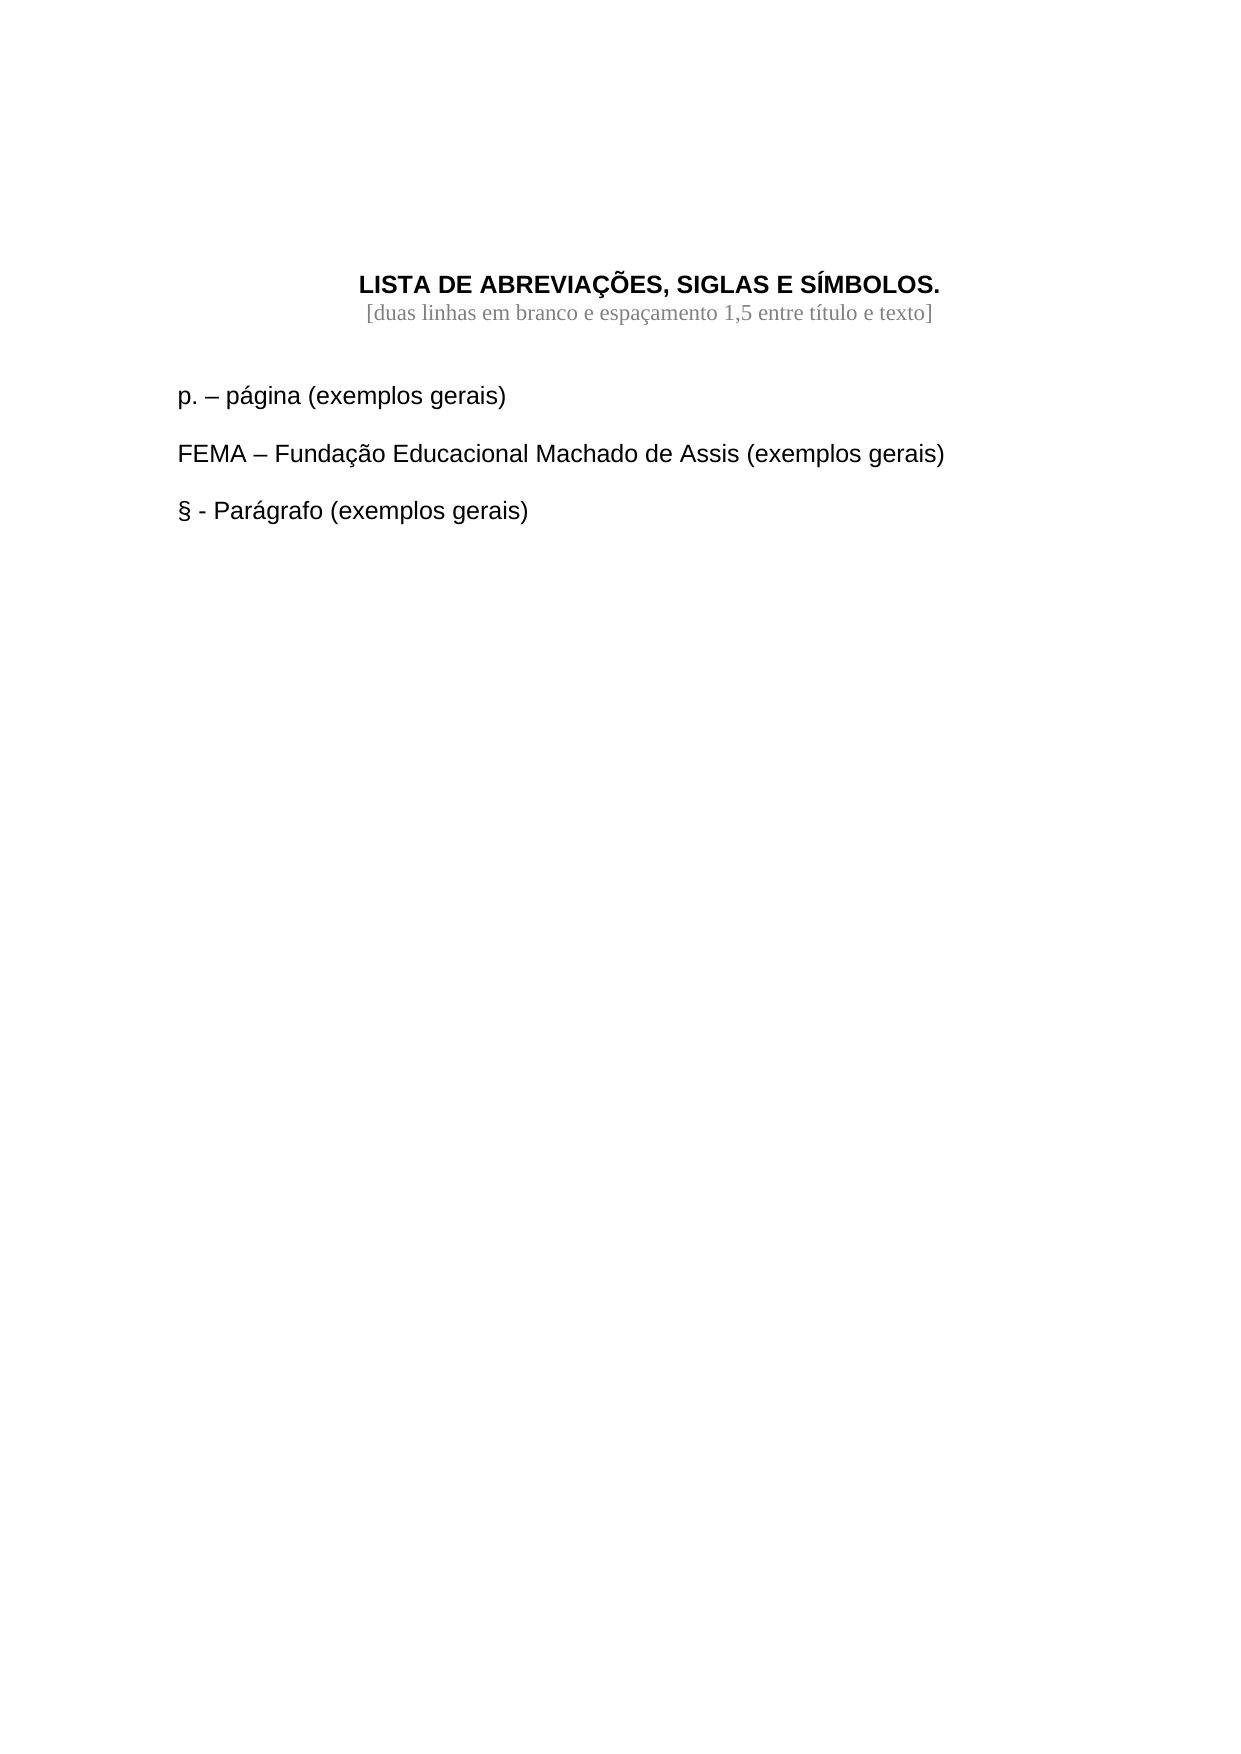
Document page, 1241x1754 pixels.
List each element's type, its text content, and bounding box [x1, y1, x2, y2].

text § - Parágrafo (exemplos gerais) [177, 496, 1122, 525]
text [duas linhas em branco e espaçamento 1,5 entre título e texto] [177, 299, 1122, 325]
text LISTA DE ABREVIAÇÕES, SIGLAS E SÍMBOLOS. [177, 270, 1122, 299]
text p. – página (exemplos gerais) [177, 381, 1122, 410]
text FEMA – Fundação Educacional Machado de Assis (exemplos gerais) [177, 439, 1122, 468]
